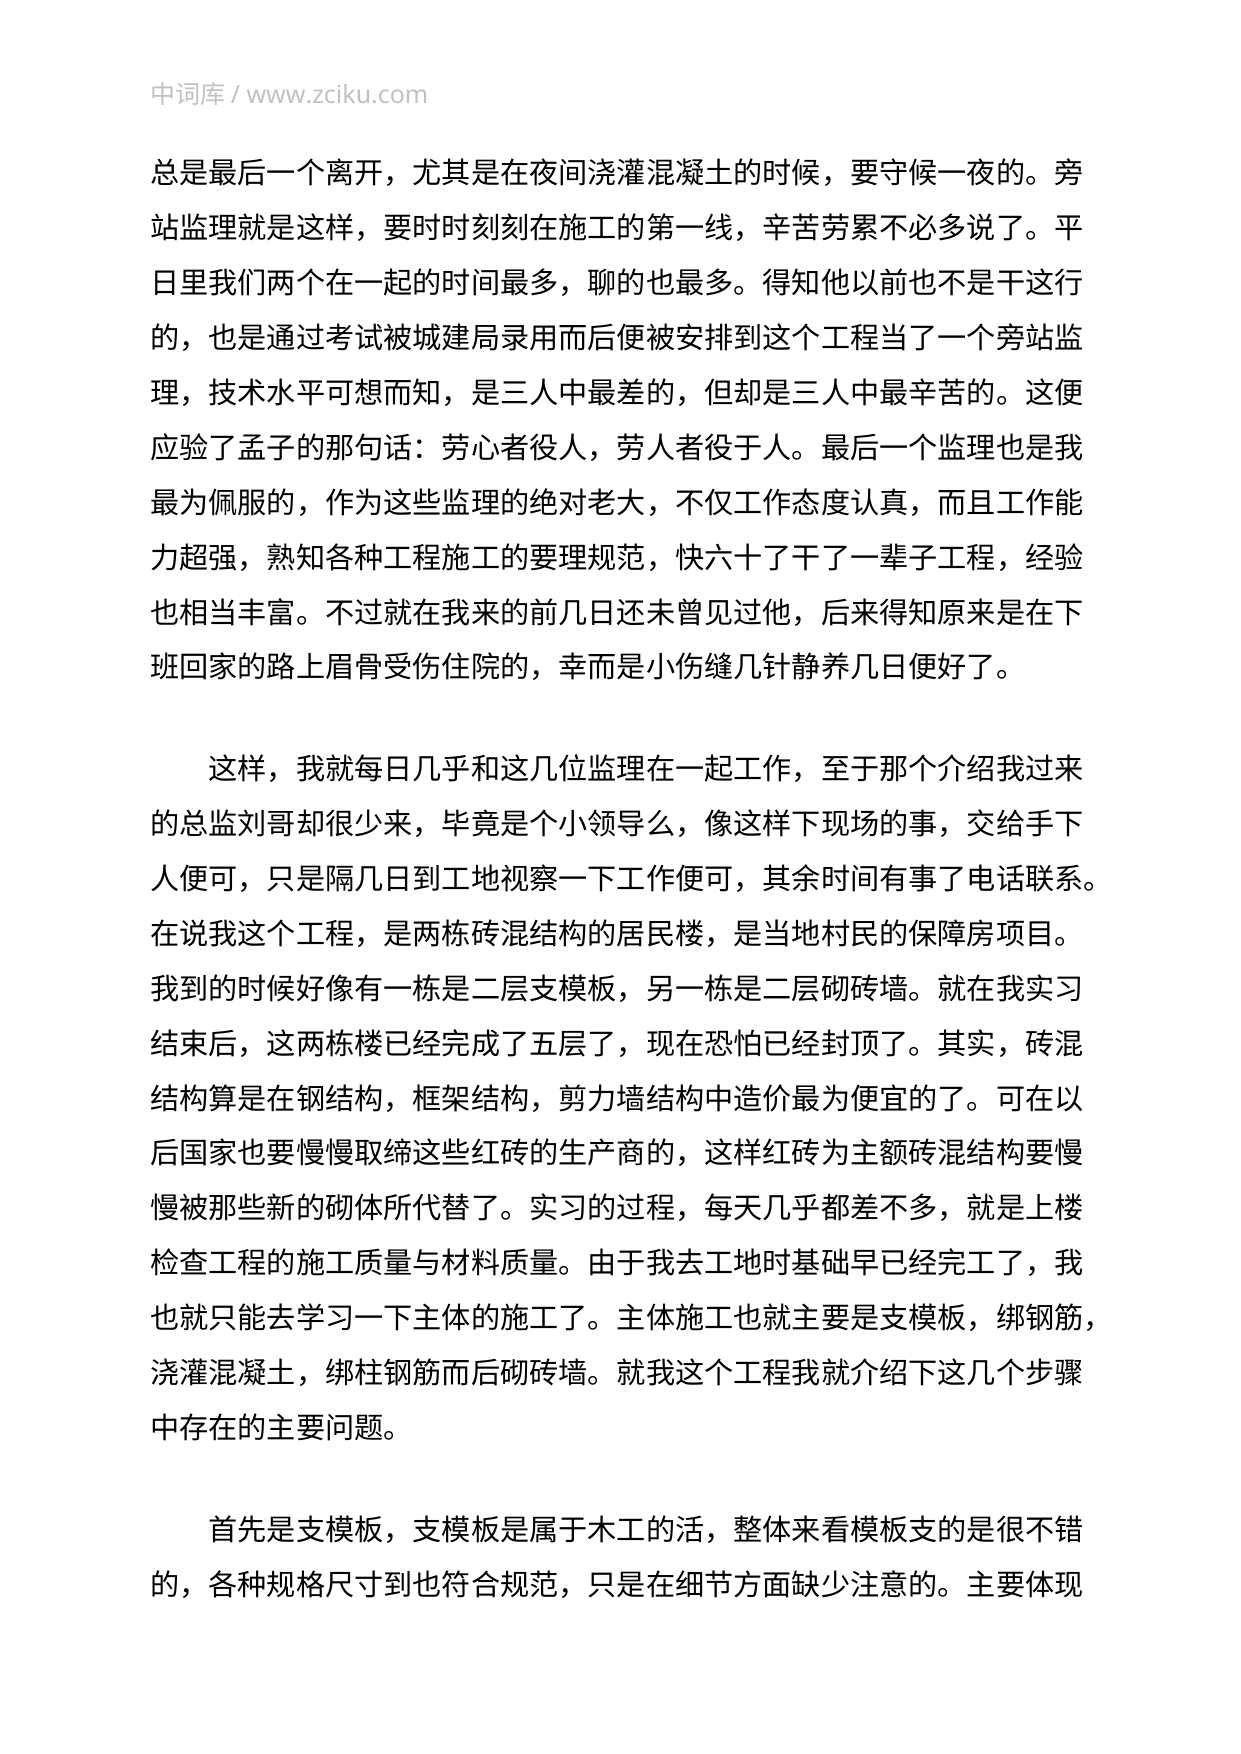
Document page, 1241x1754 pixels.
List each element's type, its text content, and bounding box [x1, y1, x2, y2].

text 这样，我就每日几乎和这几位监理在一起工作，至于那个介绍我过来的总监刘哥却很少来，毕竟是个小领导么，像这样下现场的事，交给手下人便可，只是隔几日到工地视察一下工作便可，其余时间有事了电话联系。在说我这个工程，是两栋砖混结构的居民楼，是当地村民的保障房项目。我到的时候好像有一栋是二层支模板，另一栋是二层砌砖墙。就在我实习结束后，这两栋楼已经完成了五层了，现在恐怕已经封顶了。其实，砖混结构算是在钢结构，框架结构，剪力墙结构中造价最为便宜的了。可在以后国家也要慢慢取缔这些红砖的生产商的，这样红砖为主额砖混结构要慢慢被那些新的砌体所代替了。实习的过程，每天几乎都差不多，就是上楼检查工程的施工质量与材料质量。由于我去工地时基础早已经完工了，我也就只能去学习一下主体的施工了。主体施工也就主要是支模板，绑钢筋，浇灌混凝土，绑柱钢筋而后砌砖墙。就我这个工程我就介绍下这几个步骤中存在的主要问题。 [150, 746, 1090, 1447]
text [150, 150, 1090, 686]
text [150, 1506, 1090, 1603]
